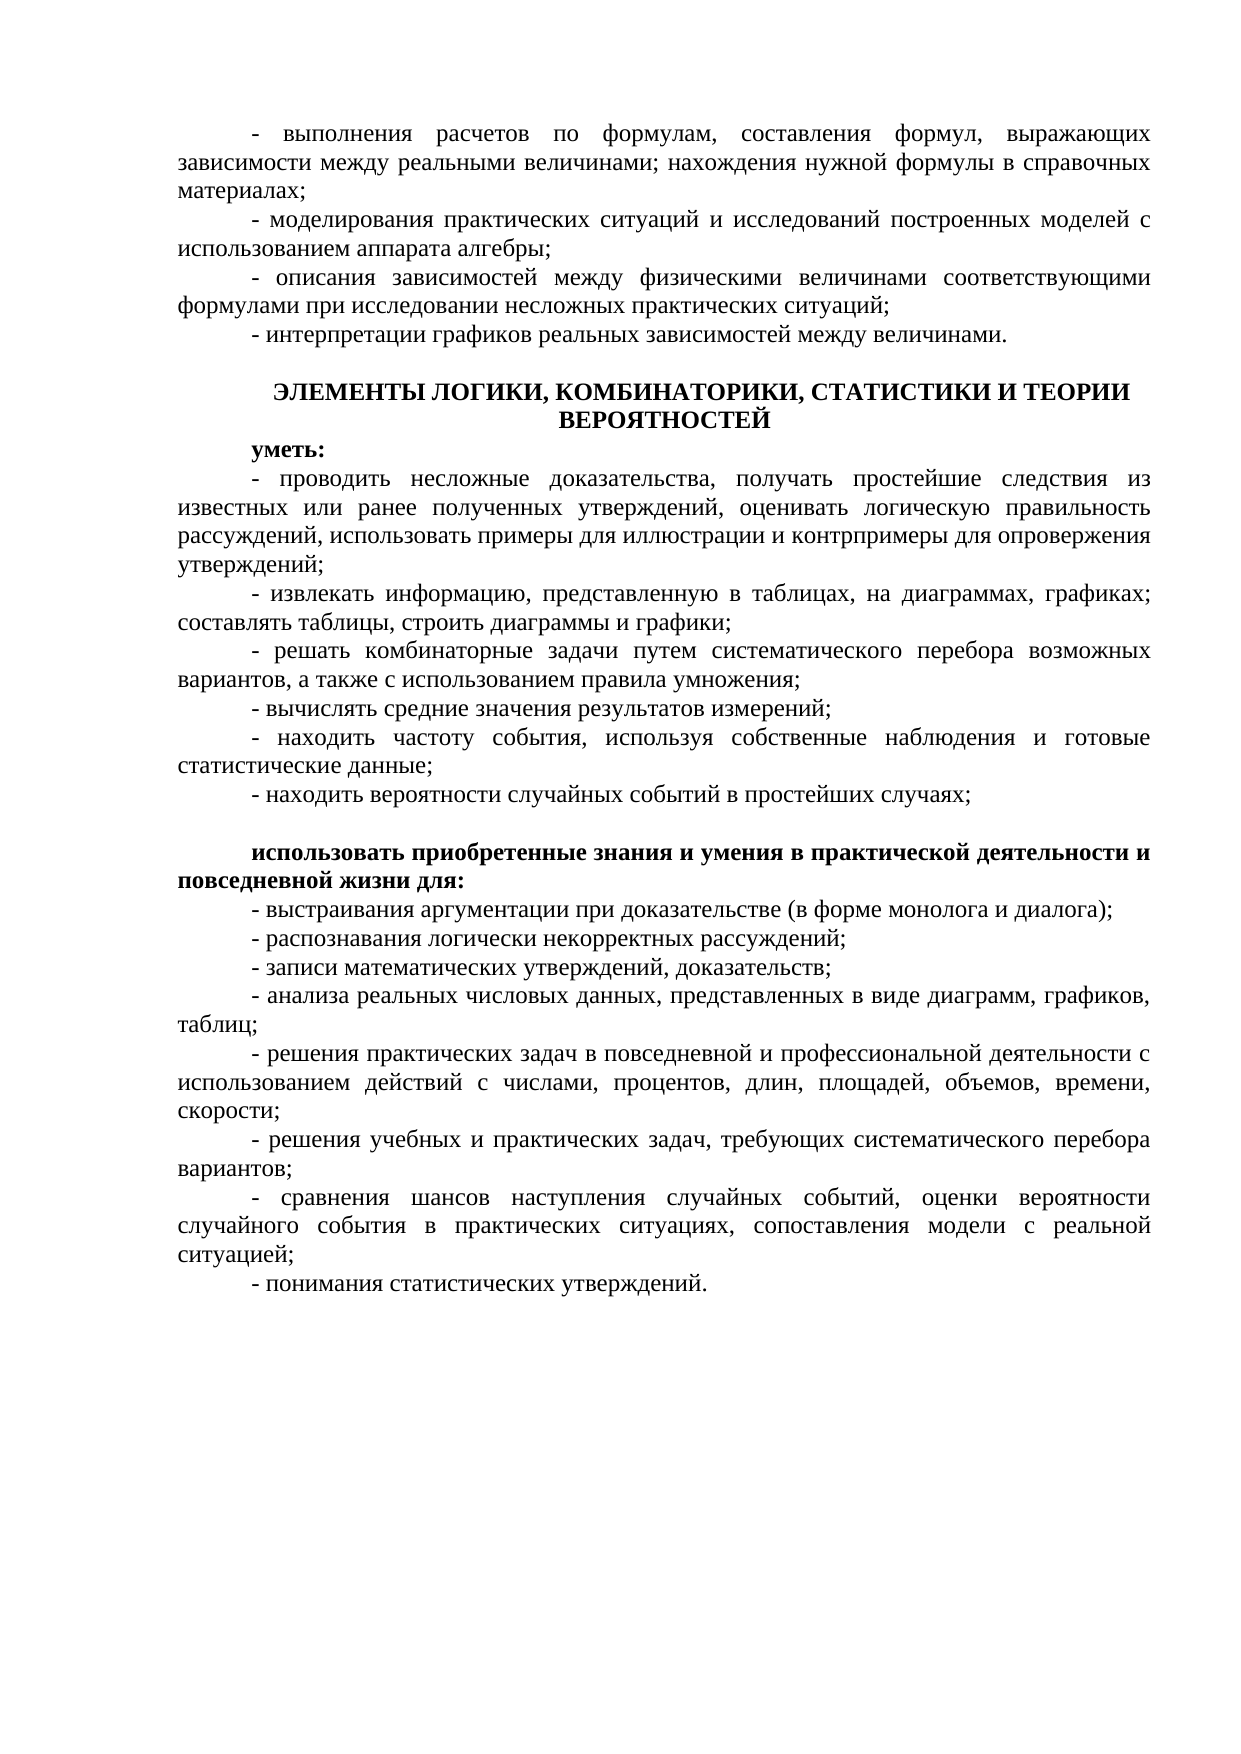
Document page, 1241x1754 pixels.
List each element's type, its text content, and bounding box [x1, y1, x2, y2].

text - проводить несложные доказательства, получать простейшие следствия из известных или ранее полученных утверждений, оценивать логическую правильность рассуждений, использовать примеры для иллюстрации и контрпримеры для опровержения утверждений; [177, 463, 1152, 578]
text - распознавания логически некорректных рассуждений; [177, 923, 1152, 952]
text уметь: [177, 434, 1152, 463]
text - вычислять средние значения результатов измерений; [177, 693, 1152, 722]
text - находить вероятности случайных событий в простейших случаях; [177, 779, 1152, 808]
text - выстраивания аргументации при доказательстве (в форме монолога и диалога); [177, 894, 1152, 923]
text - решения учебных и практических задач, требующих систематического перебора вариантов; [177, 1124, 1152, 1182]
text - выполнения расчетов по формулам, составления формул, выражающих зависимости между реальными величинами; нахождения нужной формулы в справочных материалах; [177, 118, 1152, 204]
text - извлекать информацию, представленную в таблицах, на диаграммах, графиках; составлять таблицы, строить диаграммы и графики; [177, 578, 1152, 636]
text - находить частоту события, используя собственные наблюдения и готовые статистические данные; [177, 722, 1152, 779]
text - понимания статистических утверждений. [177, 1268, 1152, 1297]
text - моделирования практических ситуаций и исследований построенных моделей с использованием аппарата алгебры; [177, 204, 1152, 262]
text - сравнения шансов наступления случайных событий, оценки вероятности случайного события в практических ситуациях, сопоставления модели с реальной ситуацией; [177, 1182, 1152, 1268]
text использовать приобретенные знания и умения в практической деятельности и повседневной жизни для: [177, 837, 1152, 894]
text - интерпретации графиков реальных зависимостей между величинами. [177, 319, 1152, 348]
text - записи математических утверждений, доказательств; [177, 952, 1152, 981]
text - решения практических задач в повседневной и профессиональной деятельности с использованием действий с числами, процентов, длин, площадей, объемов, времени, скорости; [177, 1038, 1152, 1124]
text ЭЛЕМЕНТЫ ЛОГИКИ, КОМБИНАТОРИКИ, СТАТИСТИКИ И ТЕОРИИ ВЕРОЯТНОСТЕЙ [177, 377, 1152, 434]
text - описания зависимостей между физическими величинами соответствующими формулами при исследовании несложных практических ситуаций; [177, 262, 1152, 319]
text - решать комбинаторные задачи путем систематического перебора возможных вариантов, а также с использованием правила умножения; [177, 636, 1152, 693]
text - анализа реальных числовых данных, представленных в виде диаграмм, графиков, таблиц; [177, 981, 1152, 1038]
